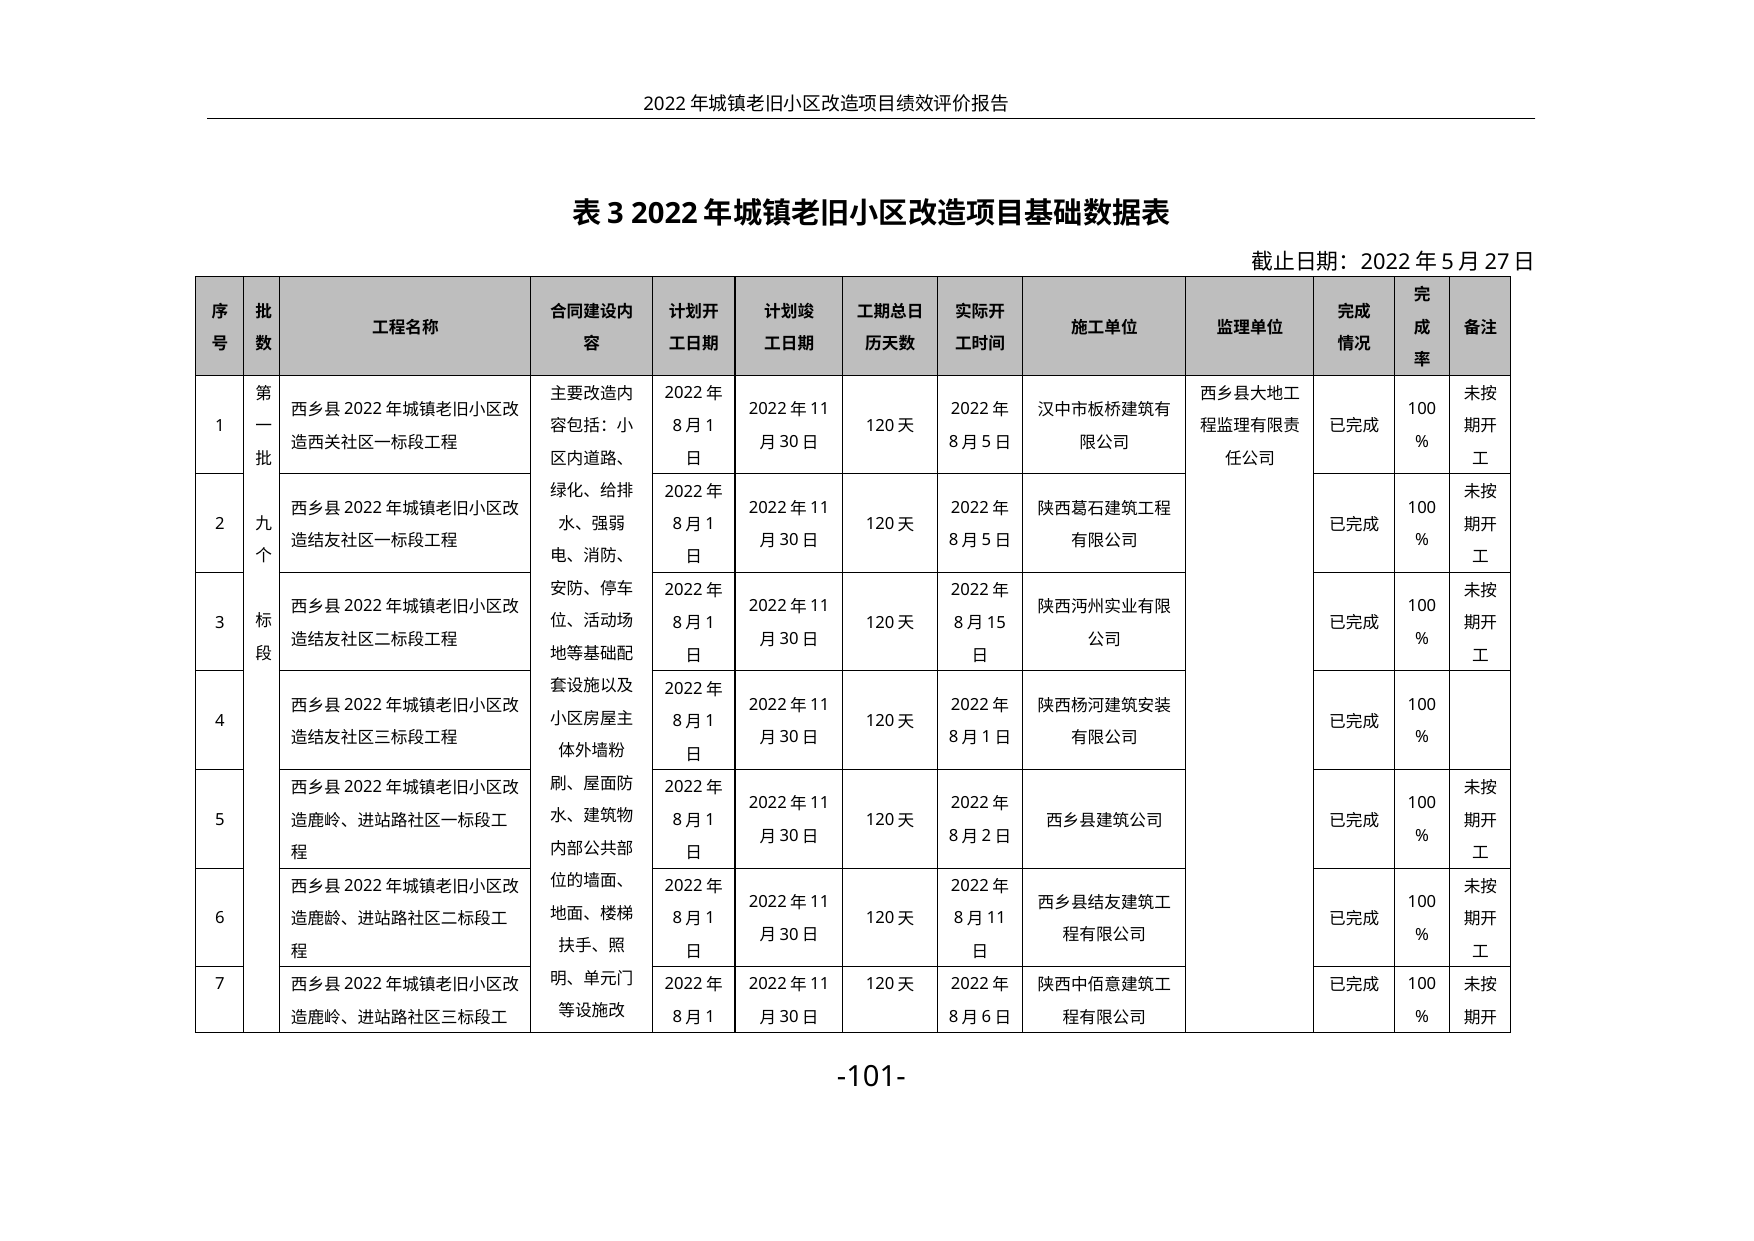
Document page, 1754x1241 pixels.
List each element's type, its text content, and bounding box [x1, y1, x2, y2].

text 截止日期：2022年5月27日 [207, 244, 1535, 276]
table_cell 陕西沔州实业有限公司 [1023, 573, 1185, 670]
table_cell 2 [196, 474, 243, 572]
table_cell 西乡县2022年城镇老旧小区改造西关社区一标段工程 [280, 376, 530, 473]
table_cell 2022年8月1日 [653, 671, 734, 769]
table_header 施工单位 [1023, 277, 1185, 375]
table_cell 未按期开工 [1450, 474, 1510, 572]
table_cell 2022年8月1日 [938, 671, 1022, 769]
table_cell 100% [1395, 671, 1449, 769]
table_cell 已完成 [1314, 967, 1394, 1032]
table_cell 100% [1395, 573, 1449, 670]
table_cell 未按期开工 [1450, 967, 1510, 1032]
table_cell 2022年8月6日 [938, 967, 1022, 1032]
table_cell 2022年8月1日 [653, 474, 734, 572]
table_cell 第一批 九个 标段 [244, 376, 279, 1032]
table_cell 120天 [843, 770, 937, 867]
table_cell 2022年11月30日 [736, 573, 842, 670]
table_cell 西乡县结友建筑工程有限公司 [1023, 869, 1185, 966]
table_cell 2022年8月1日 [653, 770, 734, 867]
table_cell 已完成 [1314, 573, 1394, 670]
table_cell 2022年8月11日 [938, 869, 1022, 966]
table_cell 陕西葛石建筑工程有限公司 [1023, 474, 1185, 572]
table_header 计划开工日期 [653, 277, 734, 375]
table_cell 2022年8月2日 [938, 770, 1022, 867]
table_cell 2022年11月30日 [736, 474, 842, 572]
text 表3 2022年城镇老旧小区改造项目基础数据表 [207, 179, 1535, 244]
table_cell 未按期开工 [1450, 869, 1510, 966]
table_cell 100% [1395, 770, 1449, 867]
table_cell 120天 [843, 869, 937, 966]
table_cell 已完成 [1314, 376, 1394, 473]
table_cell 西乡县大地工程监理有限责任公司 [1186, 376, 1313, 1032]
table_cell 西乡县2022年城镇老旧小区改造鹿岭、进站路社区一标段工程 [280, 770, 530, 867]
table_cell 100% [1395, 376, 1449, 473]
table_header 批数 [244, 277, 279, 375]
table_cell 100% [1395, 474, 1449, 572]
table_cell 100% [1395, 967, 1449, 1032]
table_cell 西乡县2022年城镇老旧小区改造鹿龄、进站路社区二标段工程 [280, 869, 530, 966]
table_cell 5 [196, 770, 243, 867]
table_header 备注 [1450, 277, 1510, 375]
table_cell 已完成 [1314, 869, 1394, 966]
table_cell 2022年8月15日 [938, 573, 1022, 670]
table_cell 2022年11月30日 [736, 869, 842, 966]
table_cell 2022年8月1日 [653, 967, 734, 1032]
table_cell 2022年8月1日 [653, 869, 734, 966]
table_cell 2022年8月1日 [653, 376, 734, 473]
table_cell 6 [196, 869, 243, 966]
table_cell 120天 [843, 671, 937, 769]
table_cell 陕西杨河建筑安装有限公司 [1023, 671, 1185, 769]
table_cell 4 [196, 671, 243, 769]
table_cell 2022年11月30日 [736, 671, 842, 769]
table_cell 2022年8月1日 [653, 573, 734, 670]
table_cell 已完成 [1314, 474, 1394, 572]
table_cell 2022年11月30日 [736, 967, 842, 1032]
table_cell 120天 [843, 376, 937, 473]
table_cell 100% [1395, 869, 1449, 966]
table_cell 陕西中佰意建筑工程有限公司 [1023, 967, 1185, 1032]
table_header 序号 [196, 277, 243, 375]
table_cell 1 [196, 376, 243, 473]
table_header 工程名称 [280, 277, 530, 375]
table_header 计划竣 工日期 [736, 277, 842, 375]
table_header 合同建设内容 [531, 277, 652, 375]
table_cell 西乡县2022年城镇老旧小区改造结友社区三标段工程 [280, 671, 530, 769]
table_cell 120天 [843, 967, 937, 1032]
table_cell 2022年11月30日 [736, 770, 842, 867]
table_header 完成 情况 [1314, 277, 1394, 375]
table_cell 2022年8月5日 [938, 474, 1022, 572]
table_header 工期总日历天数 [843, 277, 937, 375]
table_cell 2022年11月30日 [736, 376, 842, 473]
table_cell 2022年8月5日 [938, 376, 1022, 473]
table_cell 120天 [843, 573, 937, 670]
table_cell 西乡县2022年城镇老旧小区改造结友社区一标段工程 [280, 474, 530, 572]
table_header 完成率 [1395, 277, 1449, 375]
table_cell 120天 [843, 474, 937, 572]
table_cell 未按期开工 [1450, 376, 1510, 473]
table_cell 3 [196, 573, 243, 670]
table_cell 汉中市板桥建筑有限公司 [1023, 376, 1185, 473]
table_cell 主要改造内容包括：小区内道路、绿化、给排水、强弱电、消防、安防、停车位、活动场地等基础配套设施以及小区房屋主体外墙粉刷、屋面防水、建筑物内部公共部位的墙面、地面、楼梯扶手、照明、单元门等设施改造。 [531, 376, 652, 1032]
table_cell 7 [196, 967, 243, 1032]
table_cell 未按期开工 [1450, 573, 1510, 670]
table_cell 西乡县建筑公司 [1023, 770, 1185, 867]
table_cell 西乡县2022年城镇老旧小区改造结友社区二标段工程 [280, 573, 530, 670]
table_header 实际开工时间 [938, 277, 1022, 375]
table_cell 已完成 [1314, 671, 1394, 769]
table_cell 已完成 [1314, 770, 1394, 867]
table_cell [1450, 671, 1510, 769]
table_cell 西乡县2022年城镇老旧小区改造鹿岭、进站路社区三标段工程 [280, 967, 530, 1032]
table_header 监理单位 [1186, 277, 1313, 375]
table_cell 未按期开工 [1450, 770, 1510, 867]
